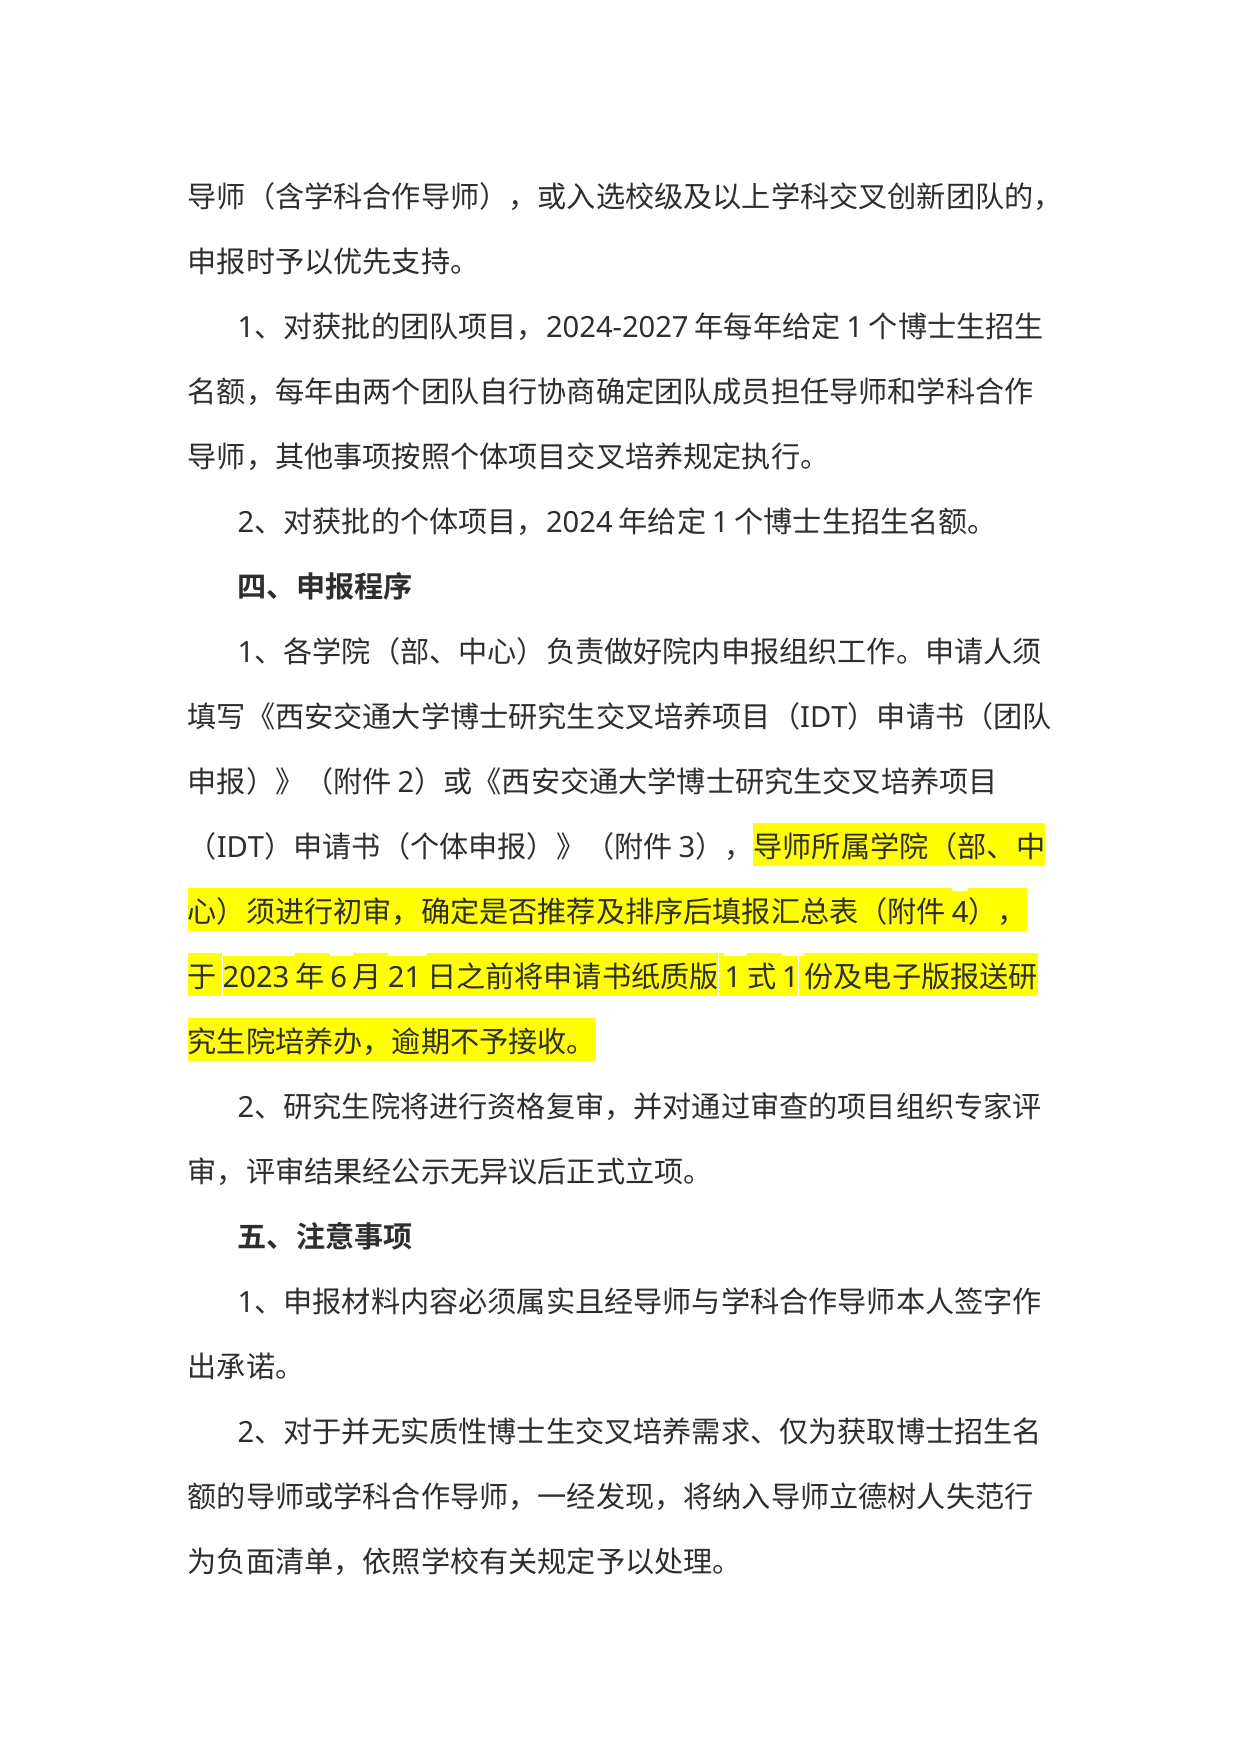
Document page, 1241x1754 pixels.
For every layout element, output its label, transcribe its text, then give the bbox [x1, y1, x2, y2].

text 2、对于并无实质性博士生交叉培养需求、仅为获取博士招生名额的导师或学科合作导师，一经发现，将纳入导师立德树人失范行为负面清单，依照学校有关规定予以处理。 [187, 1397, 1053, 1592]
text 1、各学院（部、中心）负责做好院内申报组织工作。申请人须填写《西安交通大学博士研究生交叉培养项目（IDT）申请书（团队申报）》（附件2）或《西安交通大学博士研究生交叉培养项目（IDT）申请书（个体申报）》（附件3），导师所属学院（部、中心）须进行初审，确定是否推荐及排序后填报汇总表（附件4），于2023年6月21日之前将申请书纸质版1式1份及电子版报送研究生院培养办，逾期不予接收。 [187, 617, 1053, 1072]
text 2、对获批的个体项目，2024年给定1个博士生招生名额。 [187, 487, 1053, 552]
text 五、注意事项 [187, 1202, 1053, 1267]
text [187, 162, 1053, 292]
text 1、对获批的团队项目，2024-2027年每年给定1个博士生招生名额，每年由两个团队自行协商确定团队成员担任导师和学科合作导师，其他事项按照个体项目交叉培养规定执行。 [187, 292, 1053, 487]
text 1、申报材料内容必须属实且经导师与学科合作导师本人签字作出承诺。 [187, 1267, 1053, 1397]
text 四、申报程序 [187, 552, 1053, 617]
text 2、研究生院将进行资格复审，并对通过审查的项目组织专家评审，评审结果经公示无异议后正式立项。 [187, 1072, 1053, 1202]
